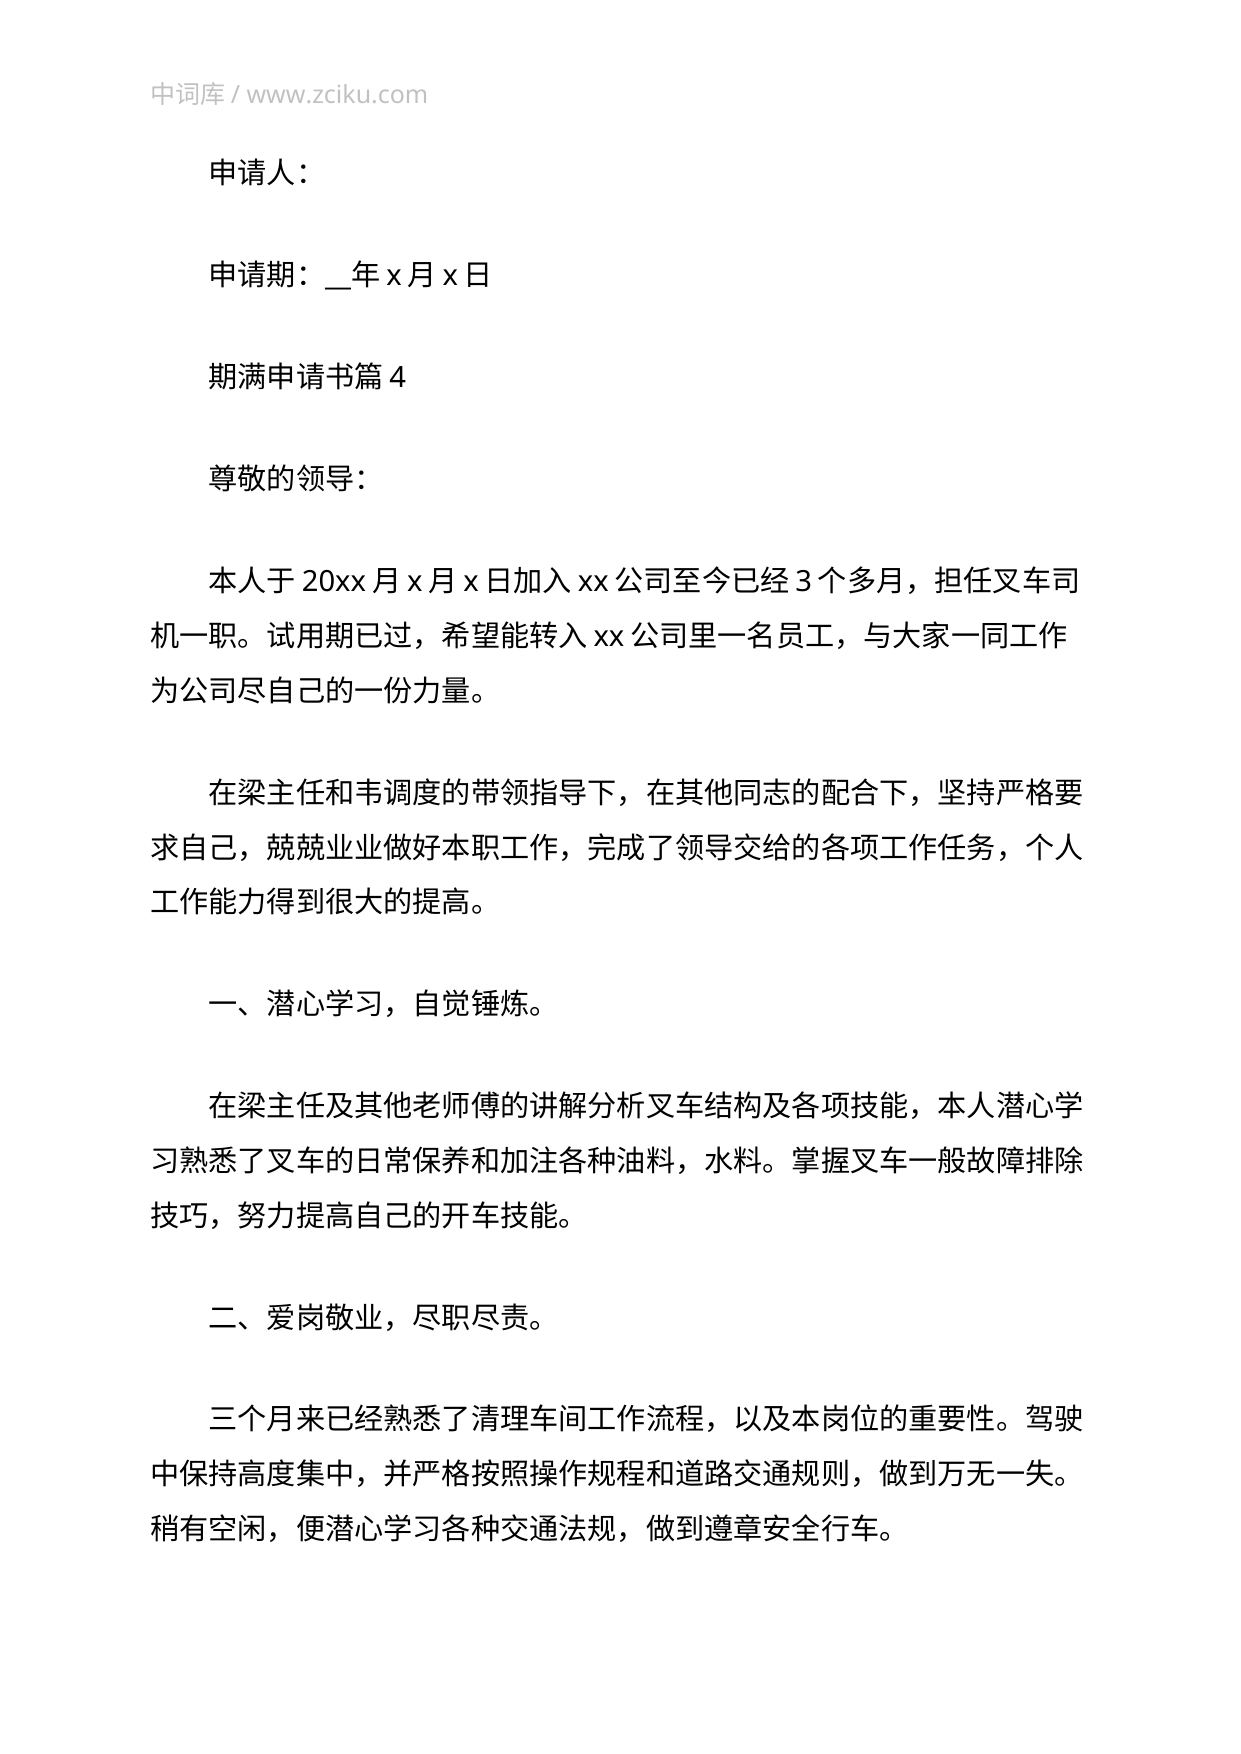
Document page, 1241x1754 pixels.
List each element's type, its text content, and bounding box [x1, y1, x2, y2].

text 一、潜心学习，自觉锤炼。 [150, 981, 1090, 1023]
text 在梁主任和韦调度的带领指导下，在其他同志的配合下，坚持严格要求自己，兢兢业业做好本职工作，完成了领导交给的各项工作任务，个人工作能力得到很大的提高。 [150, 769, 1090, 921]
text 尊敬的领导： [150, 456, 1090, 498]
text 本人于20xx月x月x日加入xx公司至今已经3个多月，担任叉车司机一职。试用期已过，希望能转入xx公司里一名员工，与大家一同工作为公司尽自己的一份力量。 [150, 557, 1090, 710]
text 在梁主任及其他老师傅的讲解分析叉车结构及各项技能，本人潜心学习熟悉了叉车的日常保养和加注各种油料，水料。掌握叉车一般故障排除技巧，努力提高自己的开车技能。 [150, 1083, 1090, 1235]
text 三个月来已经熟悉了清理车间工作流程，以及本岗位的重要性。驾驶中保持高度集中，并严格按照操作规程和道路交通规则，做到万无一失。稍有空闲，便潜心学习各种交通法规，做到遵章安全行车。 [150, 1396, 1090, 1548]
text 期满申请书篇4 [150, 354, 1090, 396]
text 申请人： [150, 150, 1090, 192]
text 二、爱岗敬业，尽职尽责。 [150, 1294, 1090, 1336]
text 申请期：__年x月x日 [150, 252, 1090, 294]
